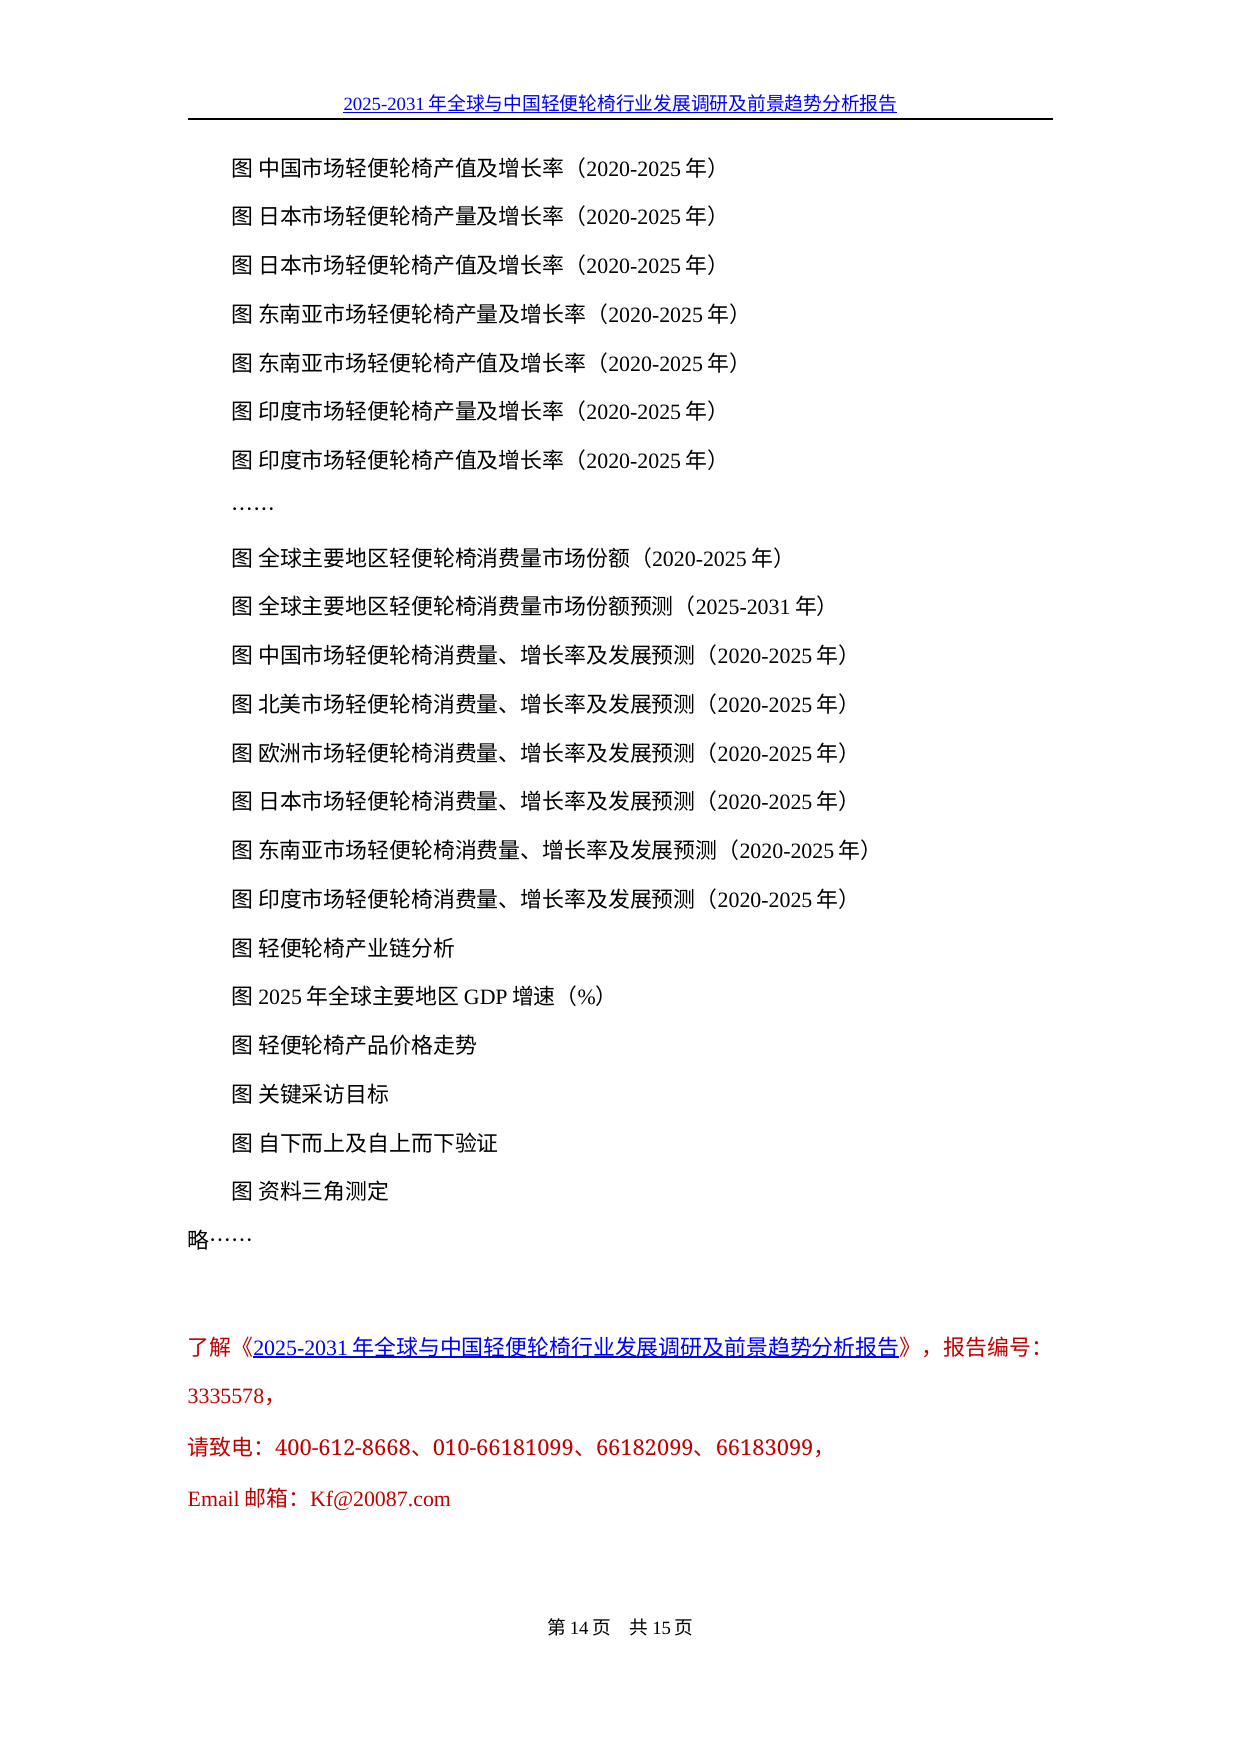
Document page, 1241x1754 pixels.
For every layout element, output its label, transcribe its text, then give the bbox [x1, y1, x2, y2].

text Email邮箱：Kf@20087.com [187, 1481, 1053, 1513]
text 了解《2025-2031年全球与中国轻便轮椅行业发展调研及前景趋势分析报告》，报告编号：3335578， [187, 1329, 1053, 1410]
text 请致电：400-612-8668、010-66181099、66182099、66183099， [187, 1429, 1053, 1462]
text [187, 150, 1053, 1255]
